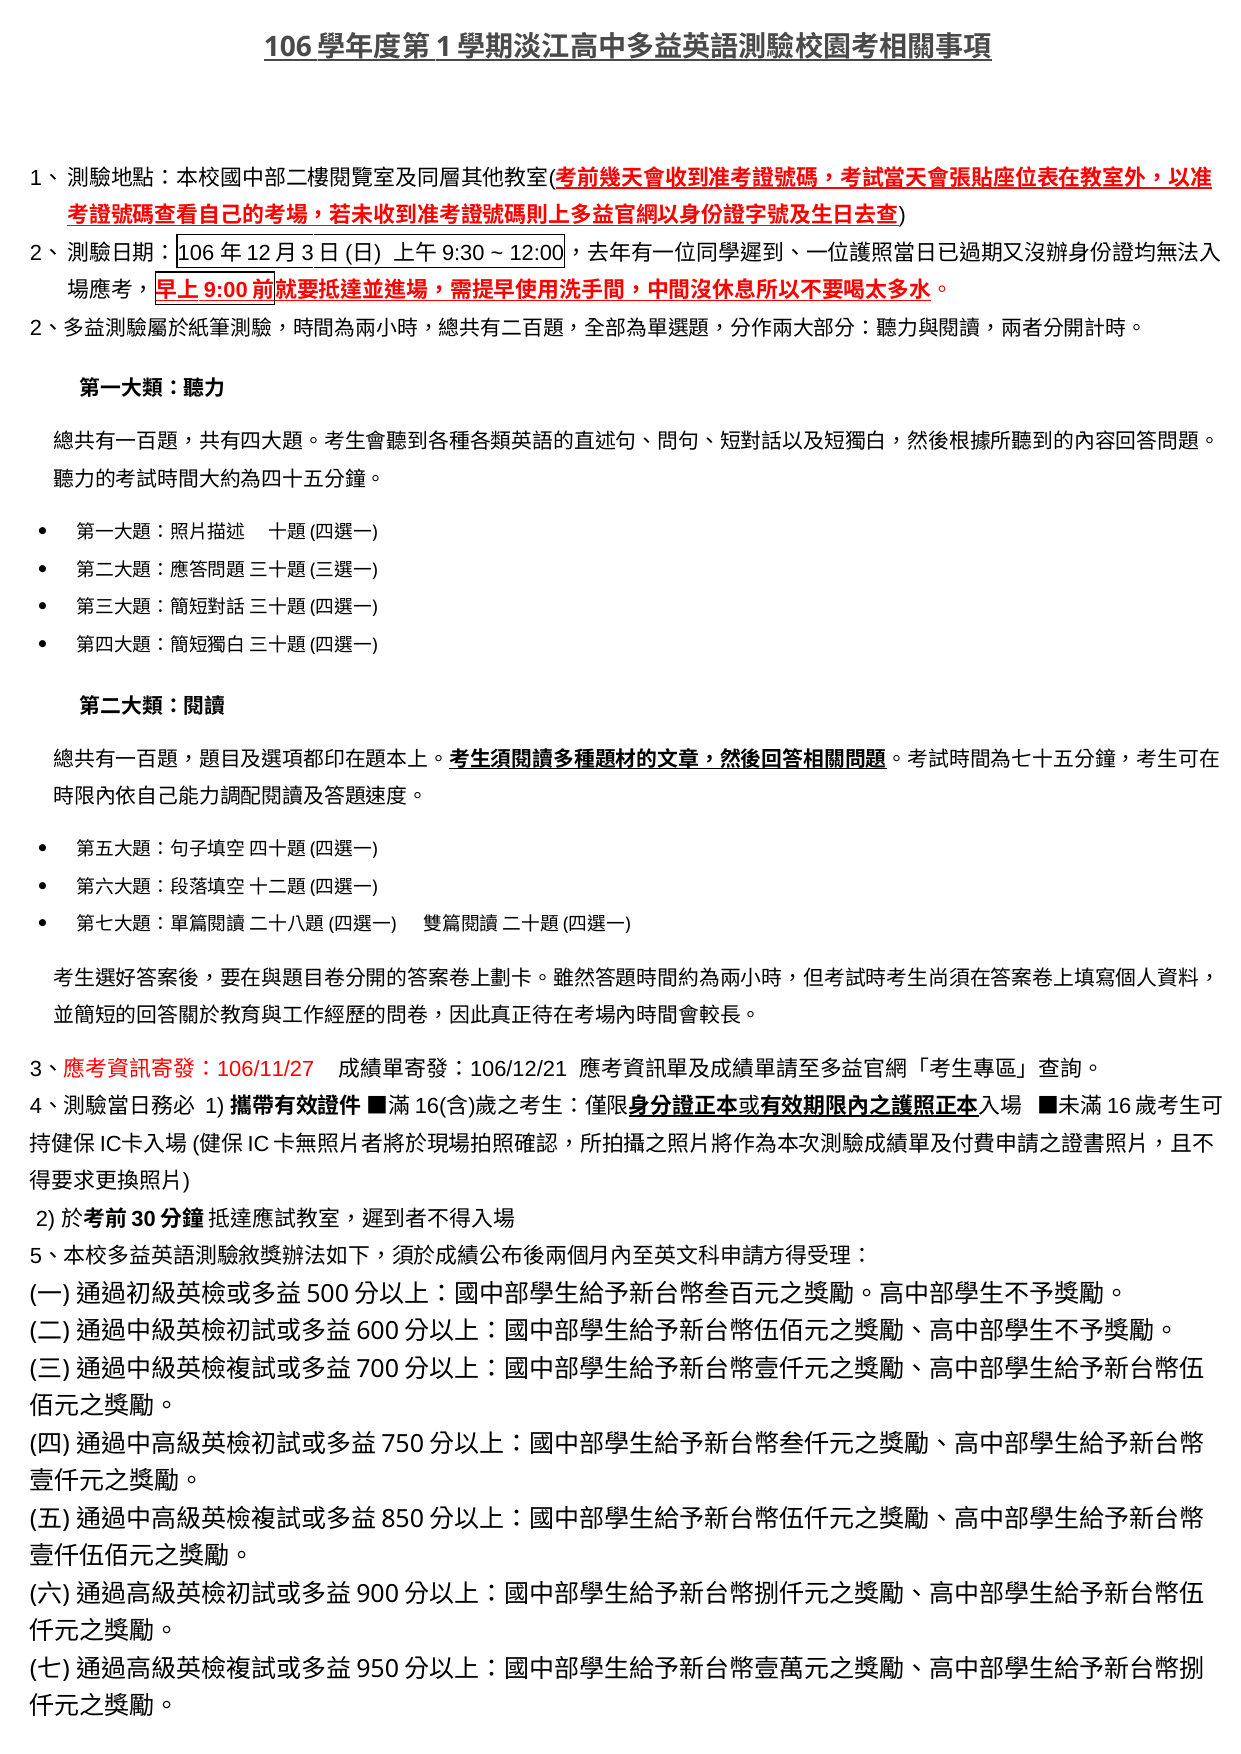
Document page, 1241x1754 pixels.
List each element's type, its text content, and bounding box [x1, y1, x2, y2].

text 總共有一百題，共有四大題。考生會聽到各種各類英語的直述句、問句、短對話以及短獨白，然後根據所聽到的內容回答問題。聽力的考試時間大約為四十五分鐘。 [53, 421, 1226, 496]
list 第五大題：句子填空 四十題 (四選一) [39, 829, 1226, 866]
list 第六大題：段落填空 十二題 (四選一) [39, 866, 1226, 904]
text 總共有一百題，題目及選項都印在題本上。考生須閱讀多種題材的文章，然後回答相關問題。考試時間為七十五分鐘，考生可在時限內依自己能力調配閱讀及答題速度。 [53, 738, 1226, 813]
text (五) 通過中高級英檢複試或多益850分以上：國中部學生給予新台幣伍仟元之獎勵、高中部學生給予新台幣壹仟伍佰元之獎勵。 [29, 1498, 1226, 1573]
list 第七大題：單篇閱讀 二十八題 (四選一) 雙篇閱讀 二十題 (四選一) [39, 904, 1226, 941]
text 2、多益測驗屬於紙筆測驗，時間為兩小時，總共有二百題，全部為單選題，分作兩大部分：聽力與閱讀，兩者分開計時。 [29, 307, 1226, 344]
text 2) 於考前30分鐘 抵達應試教室，遲到者不得入場 [29, 1198, 1226, 1235]
text (一) 通過初級英檢或多益500分以上：國中部學生給予新台幣叁百元之獎勵。高中部學生不予獎勵。 [29, 1273, 1226, 1310]
text (六) 通過高級英檢初試或多益900分以上：國中部學生給予新台幣捌仟元之獎勵、高中部學生給予新台幣伍仟元之獎勵。 [29, 1573, 1226, 1648]
text 106學年度第1學期淡江高中多益英語測驗校園考相關事項 [29, 7, 1226, 82]
text (七) 通過高級英檢複試或多益950分以上：國中部學生給予新台幣壹萬元之獎勵、高中部學生給予新台幣捌仟元之獎勵。 [29, 1648, 1226, 1723]
text 4、測驗當日務必 1) 攜帶有效證件 ■滿16(含)歲之考生：僅限身分證正本或有效期限內之護照正本入場 ■未滿16歲考生可持健保IC​卡入場 (健保IC卡無照片者將於現場拍照確認，所拍攝之照片將作為本次測驗成績單及付費申請之證書照片，且不得要求更換照片) [29, 1085, 1226, 1198]
text (三) 通過中級英檢複試或多益700分以上：國中部學生給予新台幣壹仟元之獎勵、高中部學生給予新台幣伍佰元之獎勵。 [29, 1348, 1226, 1423]
list 第一大題：照片描述 十題 (四選一) [39, 512, 1226, 549]
list 第四大題：簡短獨白 三十題 (四選一) [39, 624, 1226, 662]
title 第二大類：閱讀 [79, 685, 1226, 723]
list 測驗日期：106 年12月3日 (日) 上午 9:30 ~ 12:00，去年有一位同學遲到、一位護照當日已過期又沒辦身份證均無法入場應考，早上9:00前就要抵達並進場，需提早使用洗手間，中間沒休息所以不要喝太多水。 [29, 232, 1226, 307]
list 第二大題：應答問題 三十題 (三選一) [39, 549, 1226, 587]
text 考生選好答案後，要在與題目卷分開的答案卷上劃卡。雖然答題時間約為兩小時，但考試時考生尚須在答案卷上填寫個人資料，並簡短的回答關於教育與工作經歷的問卷，因此真正待在考場內時間會較長。 [53, 957, 1226, 1032]
text (二) 通過中級英檢初試或多益600分以上：國中部學生給予新台幣伍佰元之獎勵、高中部學生不予獎勵。 [29, 1310, 1226, 1348]
title 第一大類：聽力 [79, 368, 1226, 406]
list 測驗地點：本校國中部二樓閱覽室及同層其他教室(考前幾天會收到准考證號碼，考試當天會張貼座位表在教室外，以准考證號碼查看自己的考場，若未收到准考證號碼則上多益官網以身份證字號及生日去查) [29, 157, 1226, 232]
list 第三大題：簡短對話 三十題 (四選一) [39, 587, 1226, 624]
text (四) 通過中高級英檢初試或多益750分以上：國中部學生給予新台幣叁仟元之獎勵、高中部學生給予新台幣壹仟元之獎勵。 [29, 1423, 1226, 1498]
text 3、應考資訊寄發：106/11/27 成績單寄發：106/12/21 應​考資訊單及成績單請至​多益官網「考生專區」查詢。 [29, 1048, 1226, 1085]
text 5、本校多益英語測驗敘獎辦法如下，須於成績公布後兩個月內至英文科申請方得受理： [29, 1235, 1226, 1273]
